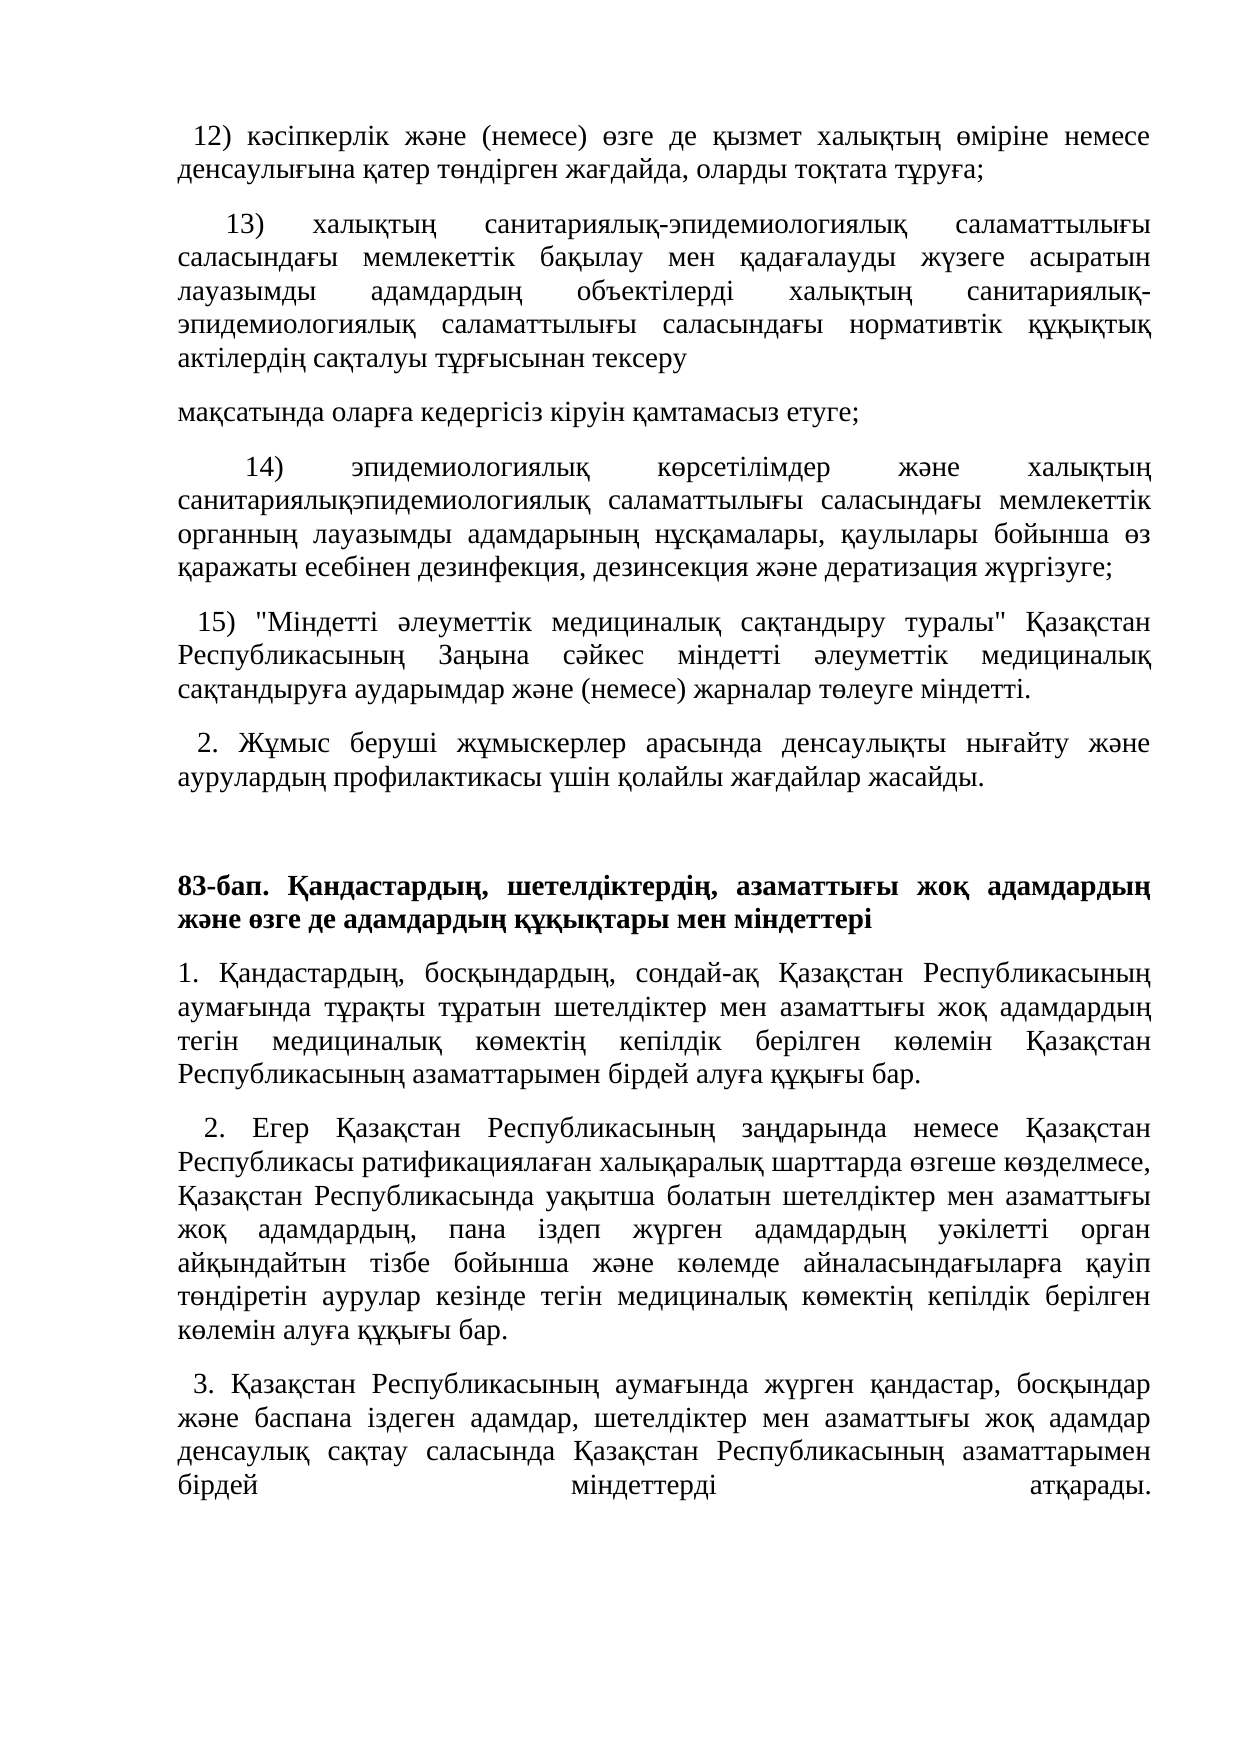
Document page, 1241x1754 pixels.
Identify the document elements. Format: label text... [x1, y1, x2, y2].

text 2. Егер Қазақстан Республикасының заңдарында немесе Қазақстан Республикасы ратификациялаған халықаралық шарттарда өзгеше көзделмесе, Қазақстан Республикасында уақытша болатын шетелдіктер мен азаматтығы жоқ адамдардың, пана іздеп жүрген адамдардың уәкілетті орган айқындайтын тізбе бойынша және көлемде айналасындағыларға қауіп төндіретін аурулар кезінде тегін медициналық көмектің кепілдік берілген көлемін алуға құқығы бар. [177, 1111, 1152, 1345]
text 14) эпидемиологиялық көрсетілімдер және халықтың санитариялықэпидемиологиялық саламаттылығы саласындағы мемлекеттік органның лауазымды адамдарының нұсқамалары, қаулылары бойынша өз қаражаты есебінен дезинфекция, дезинсекция және дератизация жүргізуге; [177, 449, 1152, 583]
text 83-бап. Қандастардың, шетелдіктердің, азаматтығы жоқ адамдардың және өзге де адамдардың құқықтары мен міндеттері [177, 868, 1152, 935]
text 2. Жұмыс беруші жұмыскерлер арасында денсаулықты нығайту және аурулардың профилактикасы үшін қолайлы жағдайлар жасайды. [177, 725, 1152, 792]
text 12) кәсіпкерлік және (немесе) өзге де қызмет халықтың өміріне немесе денсаулығына қатер төндірген жағдайда, оларды тоқтата тұруға; [177, 118, 1152, 185]
text 3. Қазақстан Республикасының аумағында жүрген қандастар, босқындар және баспана іздеген адамдар, шетелдіктер мен азаматтығы жоқ адамдар денсаулық сақтау саласында Қазақстан Республикасының азаматтарымен бірдей міндеттерді атқарады. [177, 1366, 1152, 1528]
text мақсатында оларға кедергісіз кіруін қамтамасыз етуге; [177, 394, 1152, 428]
text 15) "Міндетті әлеуметтік медициналық сақтандыру туралы" Қазақстан Республикасының Заңына сәйкес міндетті әлеуметтік медициналық сақтандыруға аударымдар және (немесе) жарналар төлеуге міндетті. [177, 604, 1152, 704]
text 1. Қандастардың, босқындардың, сондай-ақ Қазақстан Республикасының аумағында тұрақты тұратын шетелдіктер мен азаматтығы жоқ адамдардың тегін медициналық көмектің кепілдік берілген көлемін Қазақстан Республикасының азаматтарымен бірдей алуға құқығы бар. [177, 956, 1152, 1090]
text 13) халықтың санитариялық-эпидемиологиялық саламаттылығы саласындағы мемлекеттік бақылау мен қадағалауды жүзеге асыратын лауазымды адамдардың объектілерді халықтың санитариялық-эпидемиологиялық саламаттылығы саласындағы нормативтік құқықтық актілердің сақталуы тұрғысынан тексеру [177, 206, 1152, 374]
